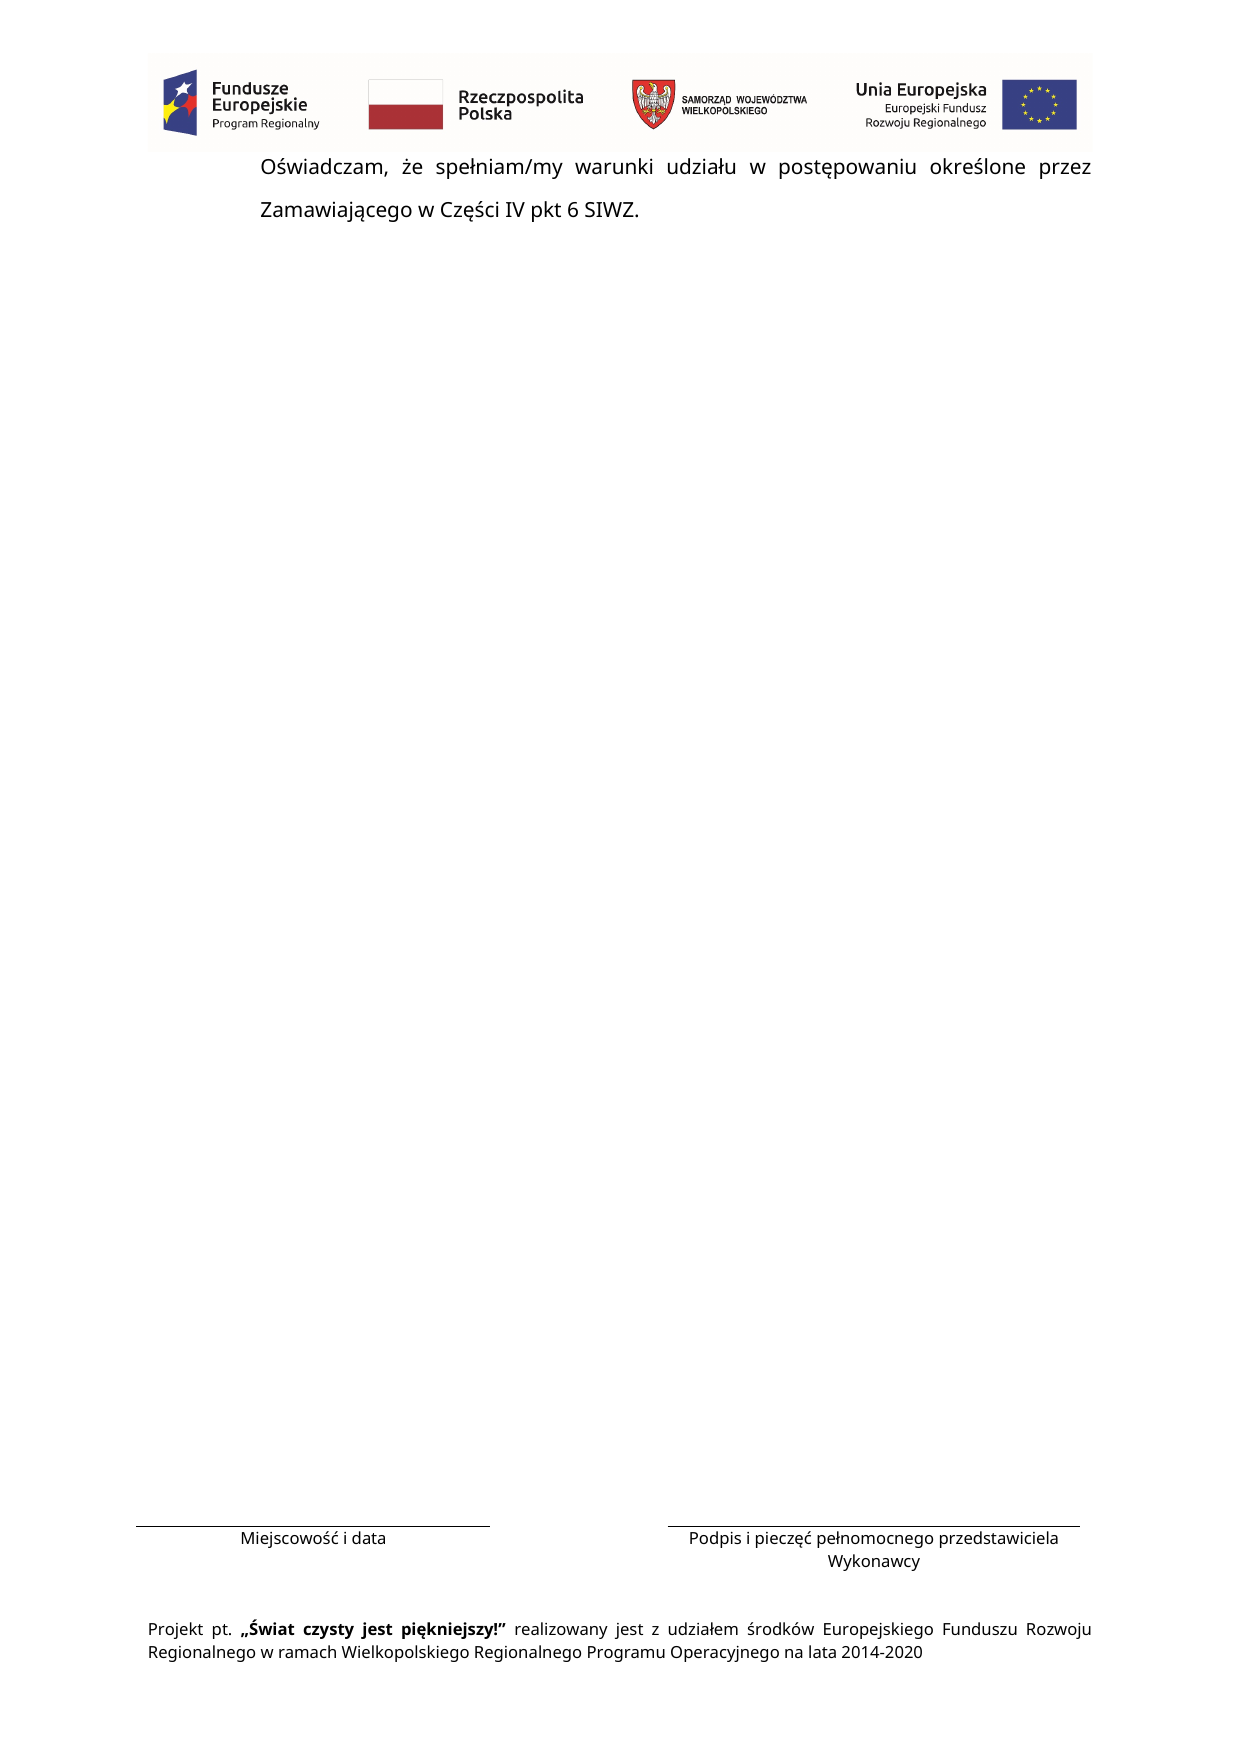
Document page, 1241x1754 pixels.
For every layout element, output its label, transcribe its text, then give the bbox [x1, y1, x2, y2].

picture [147, 53, 1093, 152]
list Oświadczam, że spełniam/my warunki udziału w postępowaniu określone przez Zamawiającego w Części IV pkt 6 SIWZ. [260, 152, 1093, 223]
